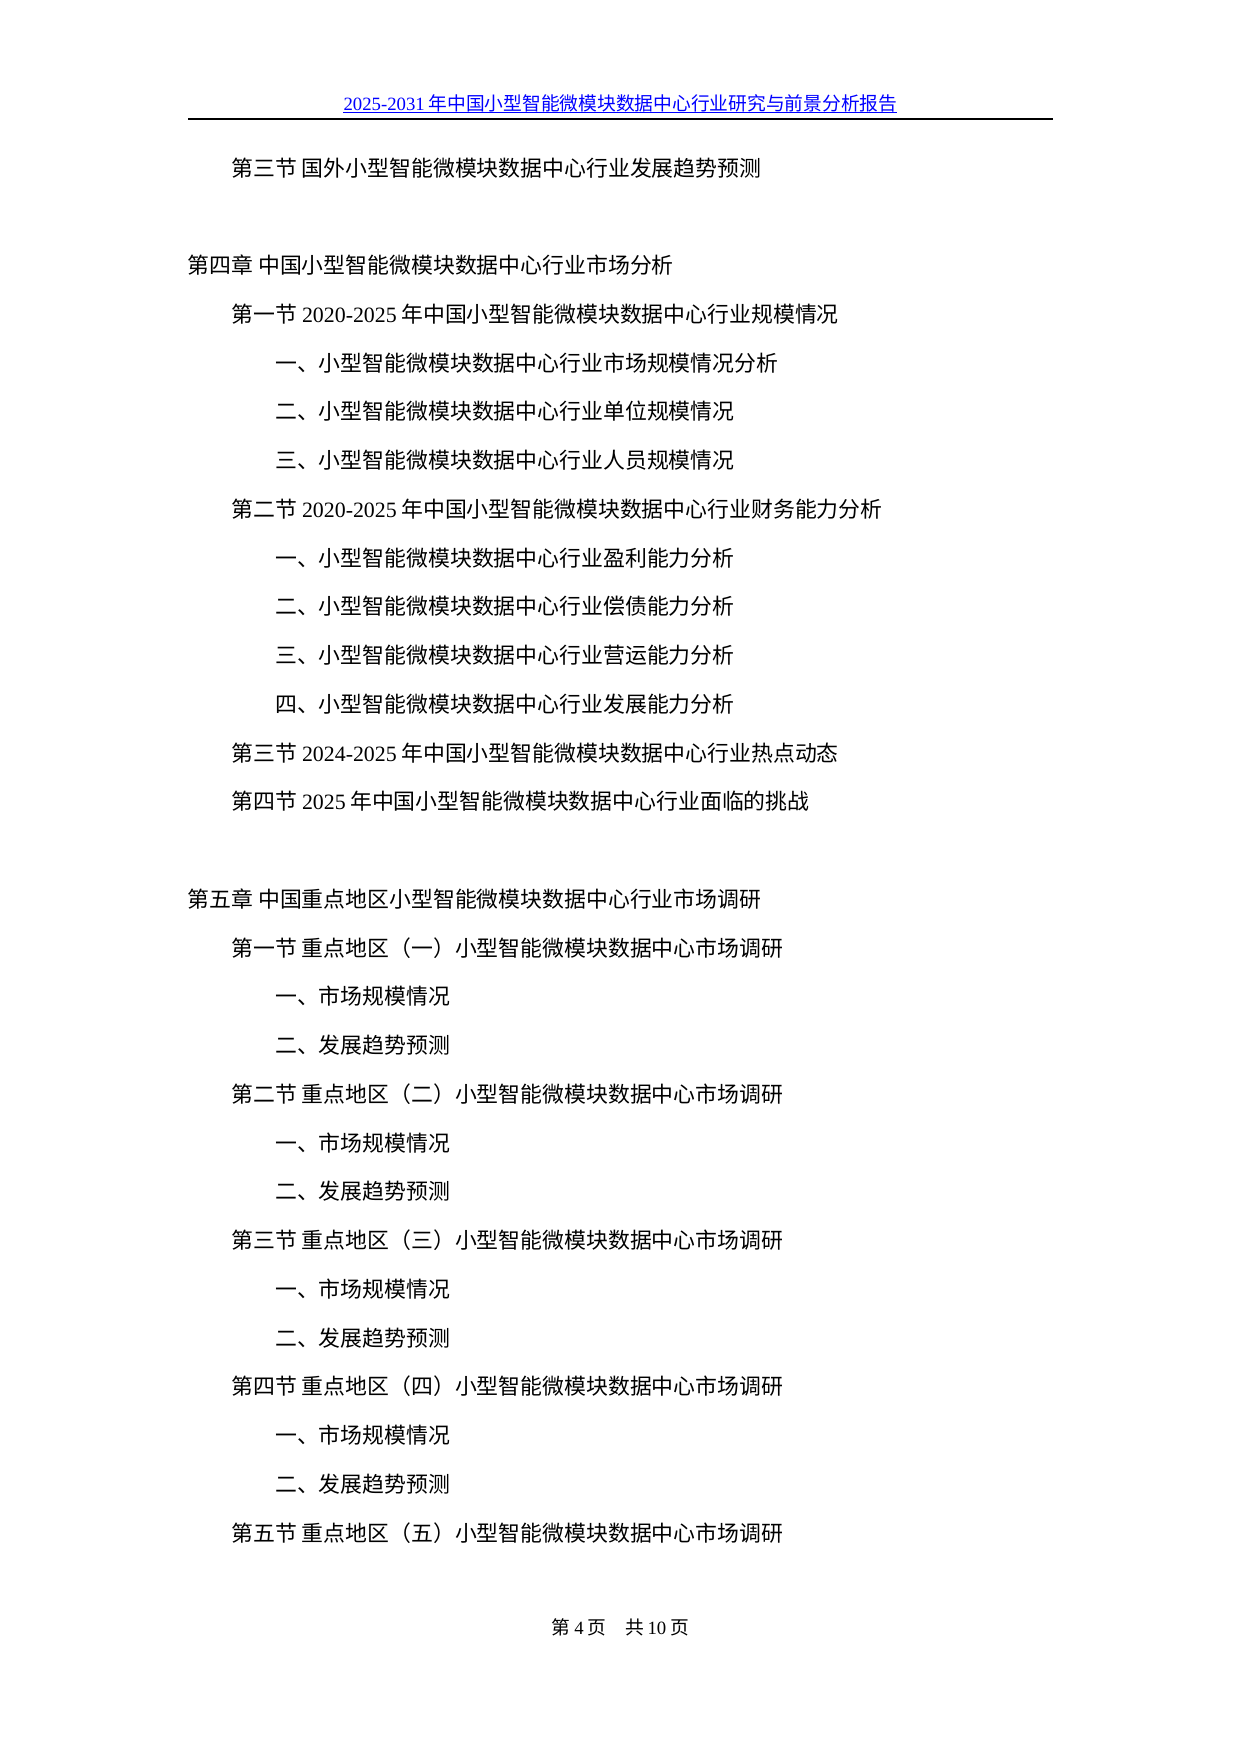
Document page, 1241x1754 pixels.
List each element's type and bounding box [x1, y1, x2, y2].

text [187, 150, 1053, 1548]
